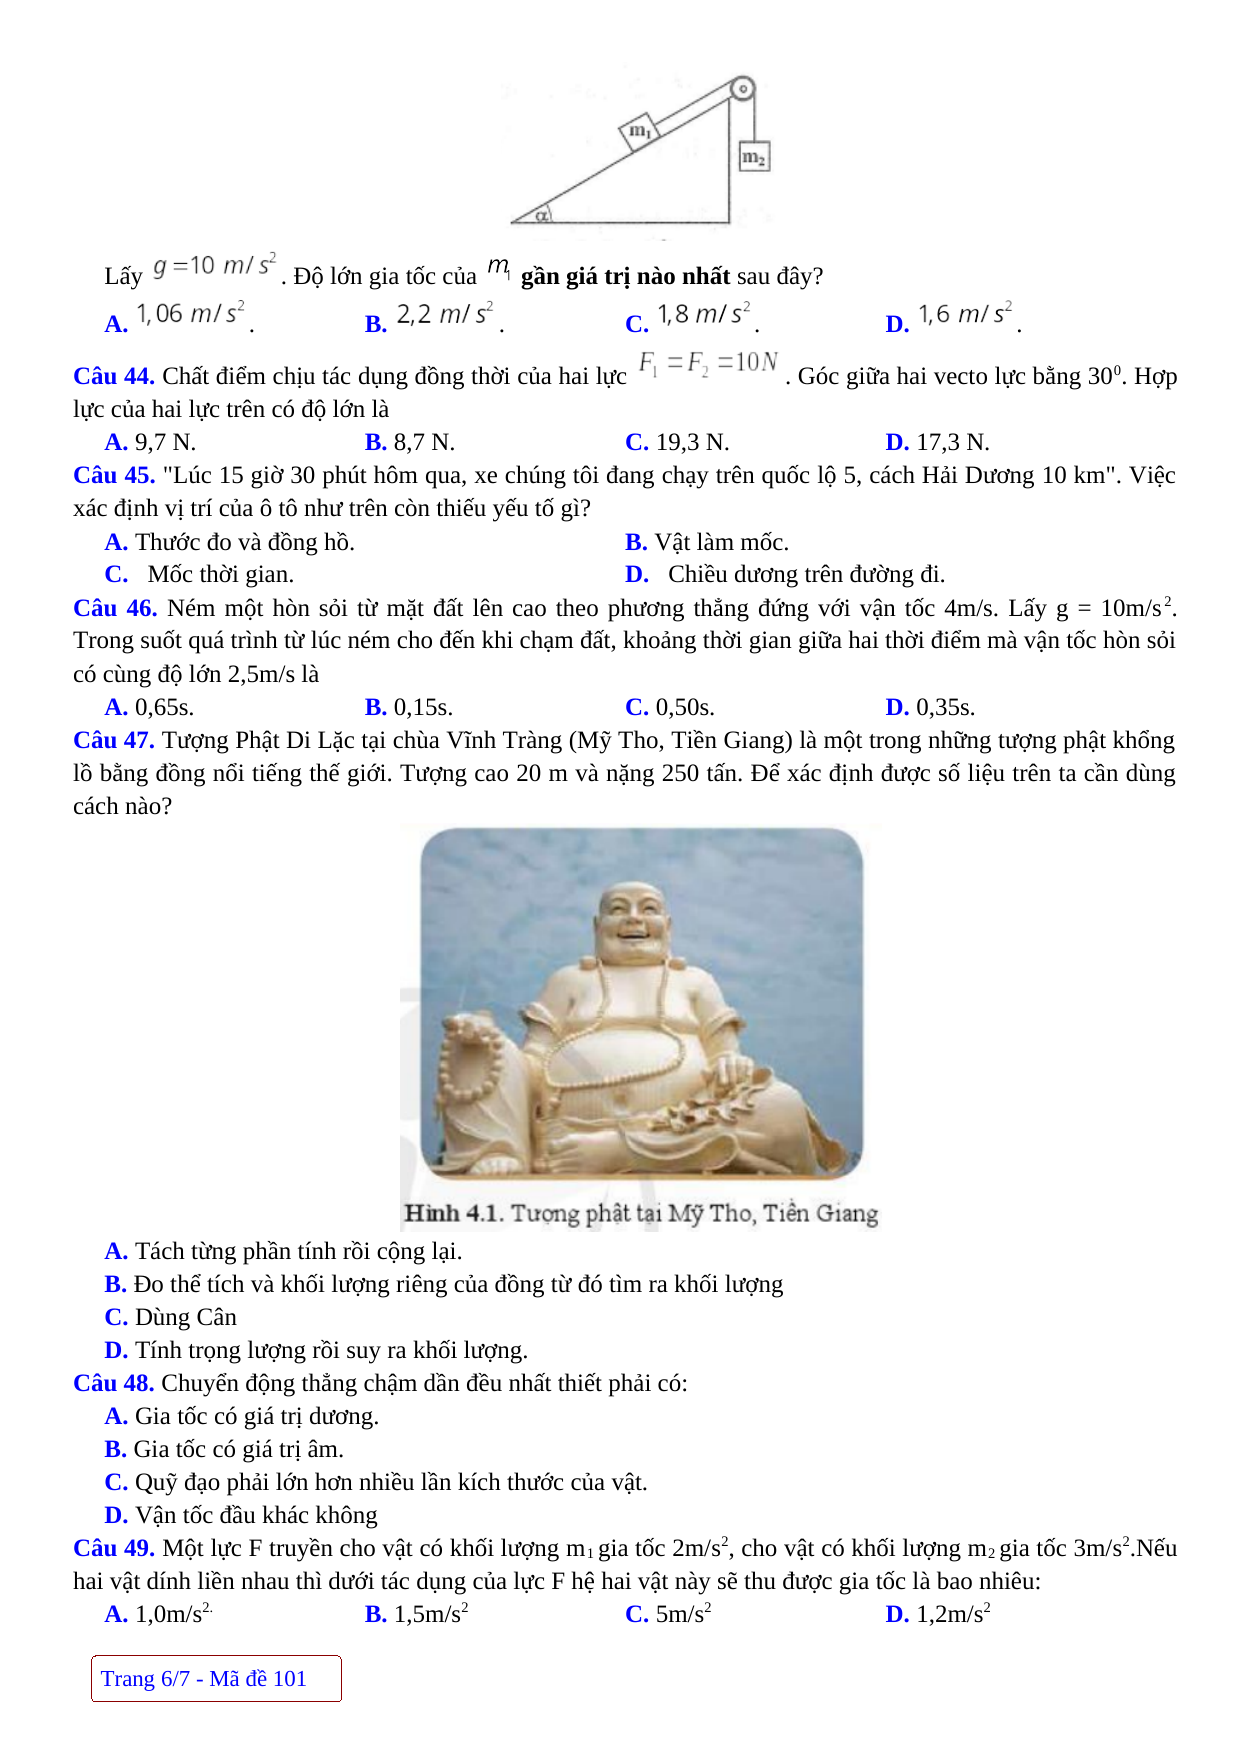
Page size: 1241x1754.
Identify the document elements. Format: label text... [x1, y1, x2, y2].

text C. Mốc thời gian. D. Chiều dương trên đường đi. [73, 559, 1178, 588]
text A. 0,65s. B. 0,15s. C. 0,50s. D. 0,35s. [73, 692, 1178, 720]
text D. Tính trọng lượng rồi suy ra khối lượng. [73, 1335, 1178, 1363]
text Câu 44. Chất điểm chịu tác dụng đồng thời của hai lực . Góc giữa hai vecto lực bằng 300. Hợp lực của hai lực trên có độ lớn là [73, 343, 1178, 423]
text A. . B. . C. . D. . [73, 294, 1178, 338]
text A. Thước đo và đồng hồ. B. Vật làm mốc. [73, 527, 1178, 555]
picture [500, 62, 782, 241]
text Câu 48. Chuyển động thẳng chậm dần đều nhất thiết phải có: [73, 1368, 1178, 1397]
picture [400, 823, 883, 1232]
text Câu 47. Tượng Phật Di Lặc tại chùa Vĩnh Tràng (Mỹ Tho, Tiền Giang) là một trong những tượng phật khổng lồ bằng đồng nổi tiếng thế giới. Tượng cao 20 m và nặng 250 tấn. Để xác định được số liệu trên ta cần dùng cách nào? [73, 725, 1178, 819]
text C. Dùng Cân [73, 1302, 1178, 1331]
text Câu 49. Một lực F truyền cho vật có khối lượng m1 gia tốc 2m/s2, cho vật có khối lượng m2 gia tốc 3m/s2.Nếu hai vật dính liền nhau thì dưới tác dụng của lực F hệ hai vật này sẽ thu được gia tốc là bao nhiêu: [73, 1533, 1178, 1595]
text D. Vận tốc đầu khác không [73, 1500, 1178, 1529]
text Câu 45. "Lúc 15 giờ 30 phút hôm qua, xe chúng tôi đang chạy trên quốc lộ 5, cách Hải Dương 10 km". Việc xác định vị trí của ô tô như trên còn thiếu yếu tố gì? [73, 461, 1178, 522]
text B. Gia tốc có giá trị âm. [73, 1434, 1178, 1463]
text A. 9,7 N. B. 8,7 N. C. 19,3 N. D. 17,3 N. [73, 427, 1178, 456]
text Lấy . Độ lớn gia tốc của gần giá trị nào nhất sau đây? [104, 245, 1178, 289]
text A. Gia tốc có giá trị dương. [73, 1401, 1178, 1429]
text B. Đo thể tích và khối lượng riêng của đồng từ đó tìm ra khối lượng [73, 1269, 1178, 1297]
text A. 1,0m/s2. B. 1,5m/s2 C. 5m/s2 D. 1,2m/s2 [73, 1599, 1178, 1628]
text C. Quỹ đạo phải lớn hơn nhiều lần kích thước của vật. [73, 1467, 1178, 1496]
text Câu 46. Ném một hòn sỏi từ mặt đất lên cao theo phương thẳng đứng với vận tốc 4m/s. Lấy g = 10m/s2. Trong suốt quá trình từ lúc ném cho đến khi chạm đất, khoảng thời gian giữa hai thời điểm mà vận tốc hòn sỏi có cùng độ lớn 2,5m/s là [73, 593, 1178, 687]
text A. Tách từng phần tính rồi cộng lại. [73, 1236, 1178, 1264]
